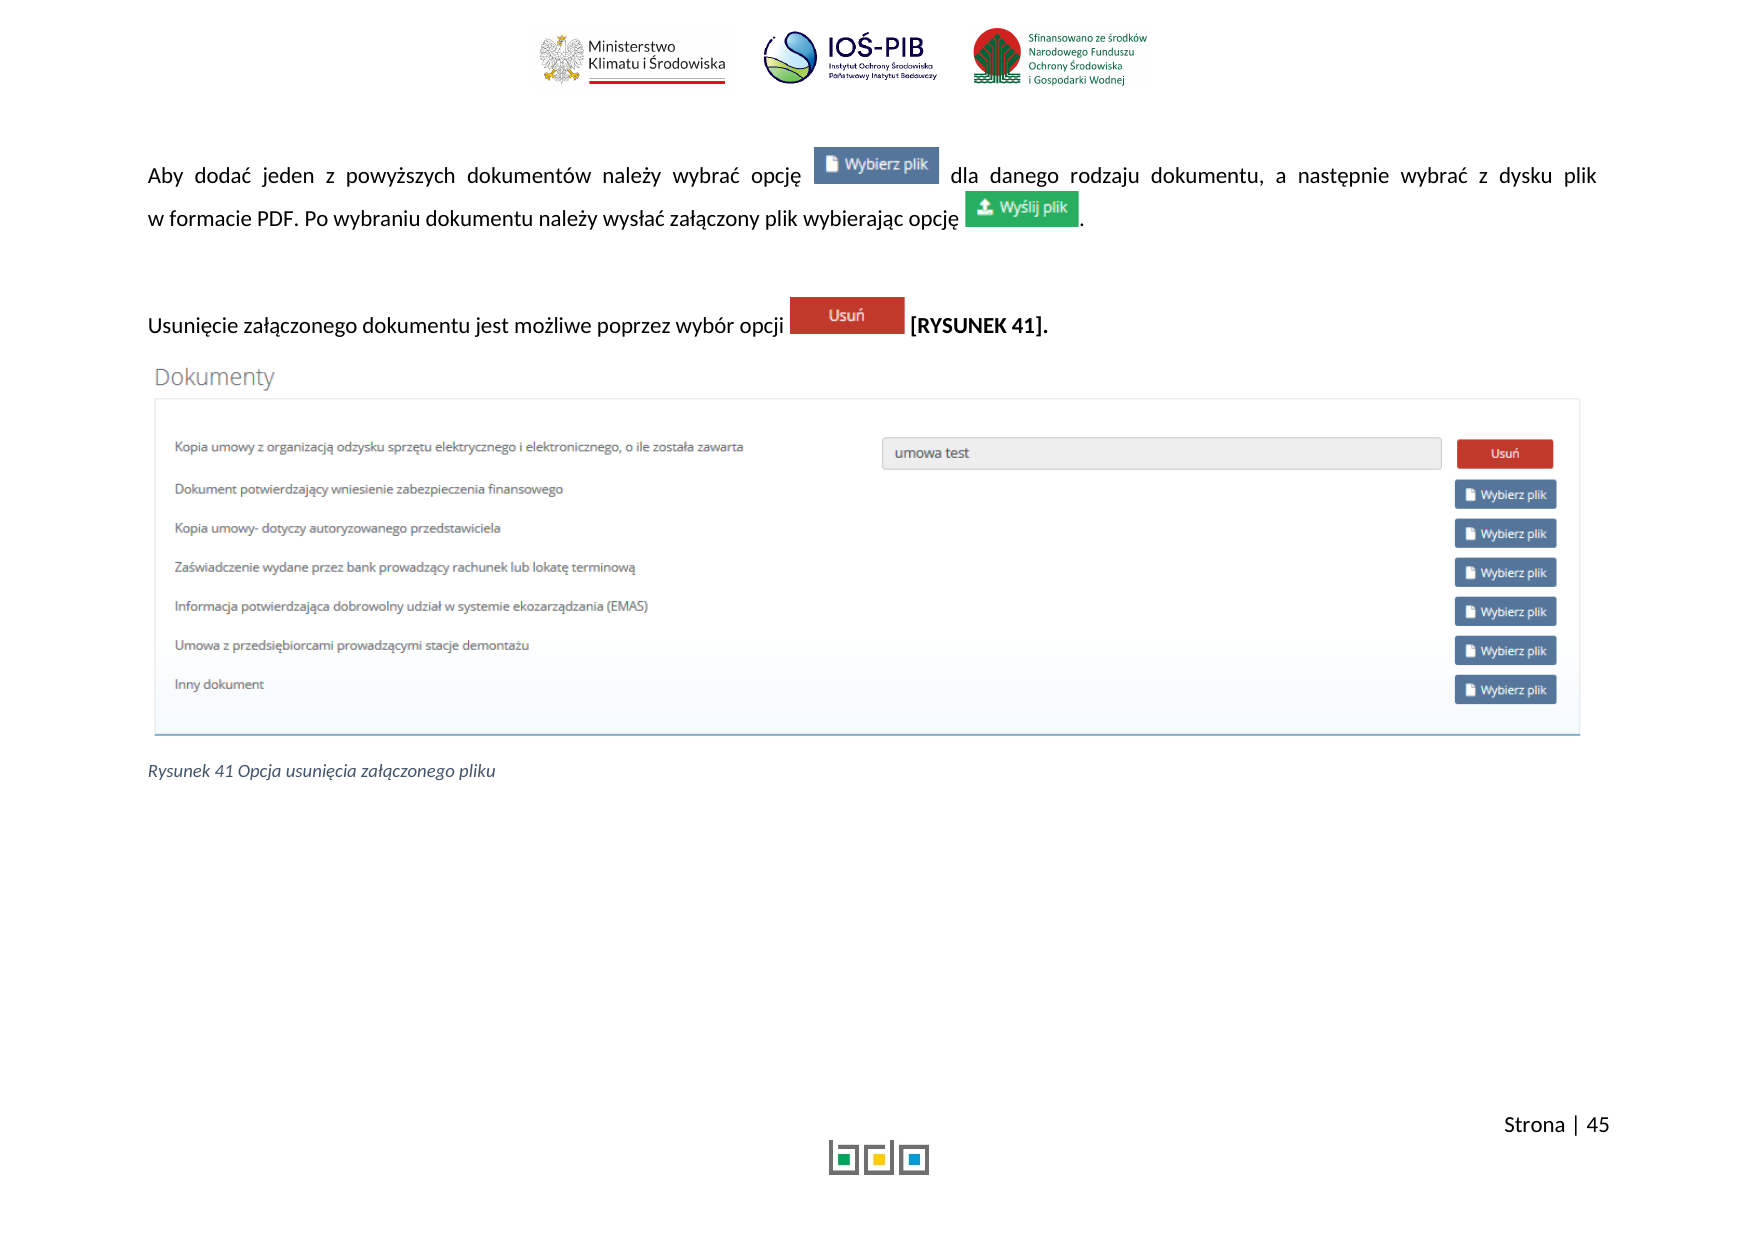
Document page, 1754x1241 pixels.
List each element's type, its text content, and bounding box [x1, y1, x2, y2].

text Rysunek 41 Opcja usunięcia załączonego pliku [148, 759, 1609, 782]
picture [965, 191, 1079, 227]
picture [972, 25, 1149, 87]
picture [820, 1128, 938, 1187]
text Usunięcie załączonego dokumentu jest możliwe poprzez wybór opcji [RYSUNEK 41]. [148, 298, 1609, 339]
picture [534, 26, 734, 90]
text Aby dodać jeden z powyższych dokumentów należy wybrać opcję dla danego rodzaju dokumentu, a następnie wybrać z dysku plik w formacie PDF. Po wybraniu dokumentu należy wysłać załączony plik wybierając opcję . [148, 148, 1609, 232]
picture [760, 26, 941, 89]
picture [147, 357, 1589, 741]
picture [790, 297, 905, 334]
picture [814, 147, 940, 184]
